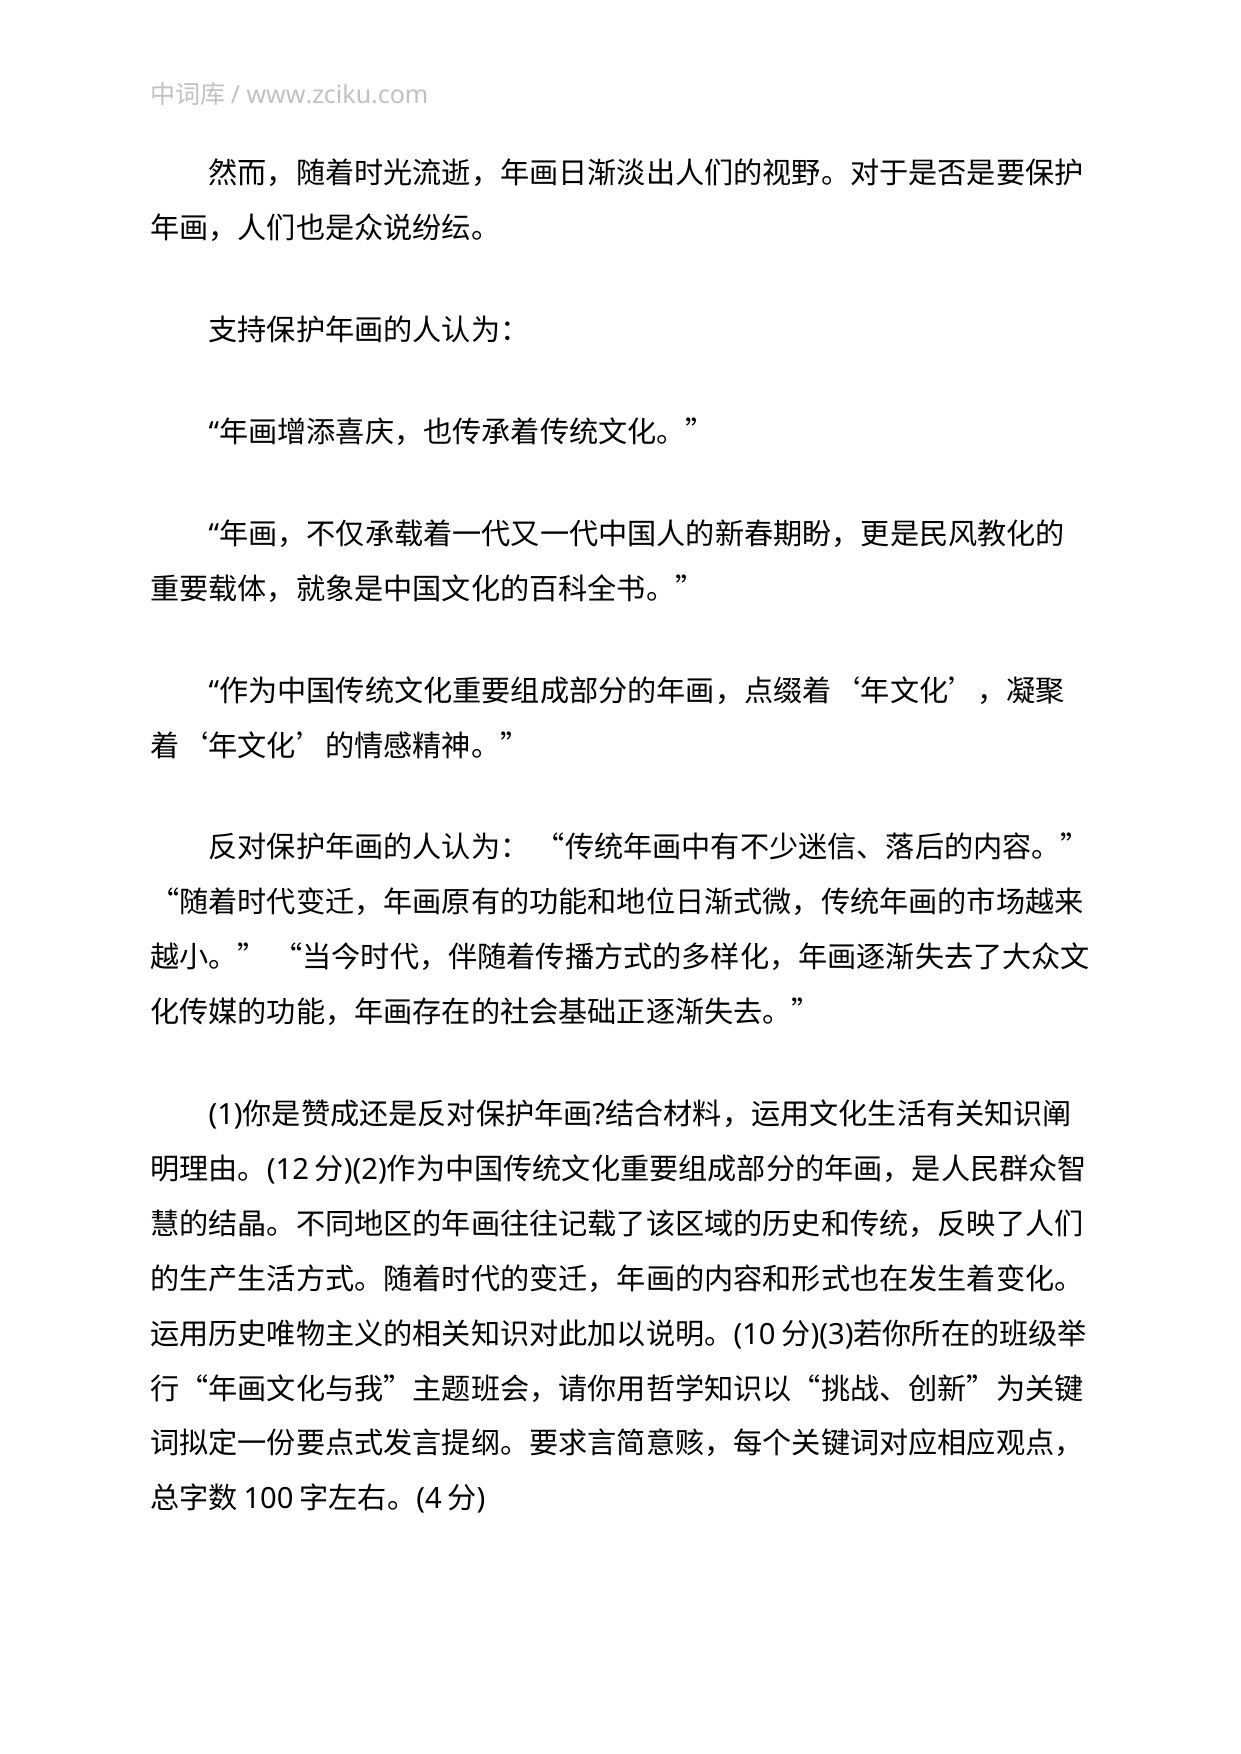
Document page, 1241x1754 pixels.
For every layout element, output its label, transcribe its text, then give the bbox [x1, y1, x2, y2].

text 然而，随着时光流逝，年画日渐淡出人们的视野。对于是否是要保护年画，人们也是众说纷纭。 [150, 150, 1090, 247]
text 支持保护年画的人认为： [150, 307, 1090, 349]
text “年画，不仅承载着一代又一代中国人的新春期盼，更是民风教化的重要载体，就象是中国文化的百科全书。” [150, 510, 1090, 608]
text (1)你是赞成还是反对保护年画?结合材料，运用文化生活有关知识阐明理由。(12分)(2)作为中国传统文化重要组成部分的年画，是人民群众智慧的结晶。不同地区的年画往往记载了该区域的历史和传统，反映了人们的生产生活方式。随着时代的变迁，年画的内容和形式也在发生着变化。运用历史唯物主义的相关知识对此加以说明。(10分)(3)若你所在的班级举行“年画文化与我”主题班会，请你用哲学知识以“挑战、创新”为关键词拟定一份要点式发言提纲。要求言简意赅，每个关键词对应相应观点，总字数100字左右。(4分) [150, 1090, 1090, 1517]
text 反对保护年画的人认为： “传统年画中有不少迷信、落后的内容。” “随着时代变迁，年画原有的功能和地位日渐式微，传统年画的市场越来越小。” “当今时代，伴随着传播方式的多样化，年画逐渐失去了大众文化传媒的功能，年画存在的社会基础正逐渐失去。” [150, 824, 1090, 1031]
text “作为中国传统文化重要组成部分的年画，点缀着‘年文化’，凝聚着‘年文化’的情感精神。” [150, 667, 1090, 764]
text “年画增添喜庆，也传承着传统文化。” [150, 408, 1090, 451]
